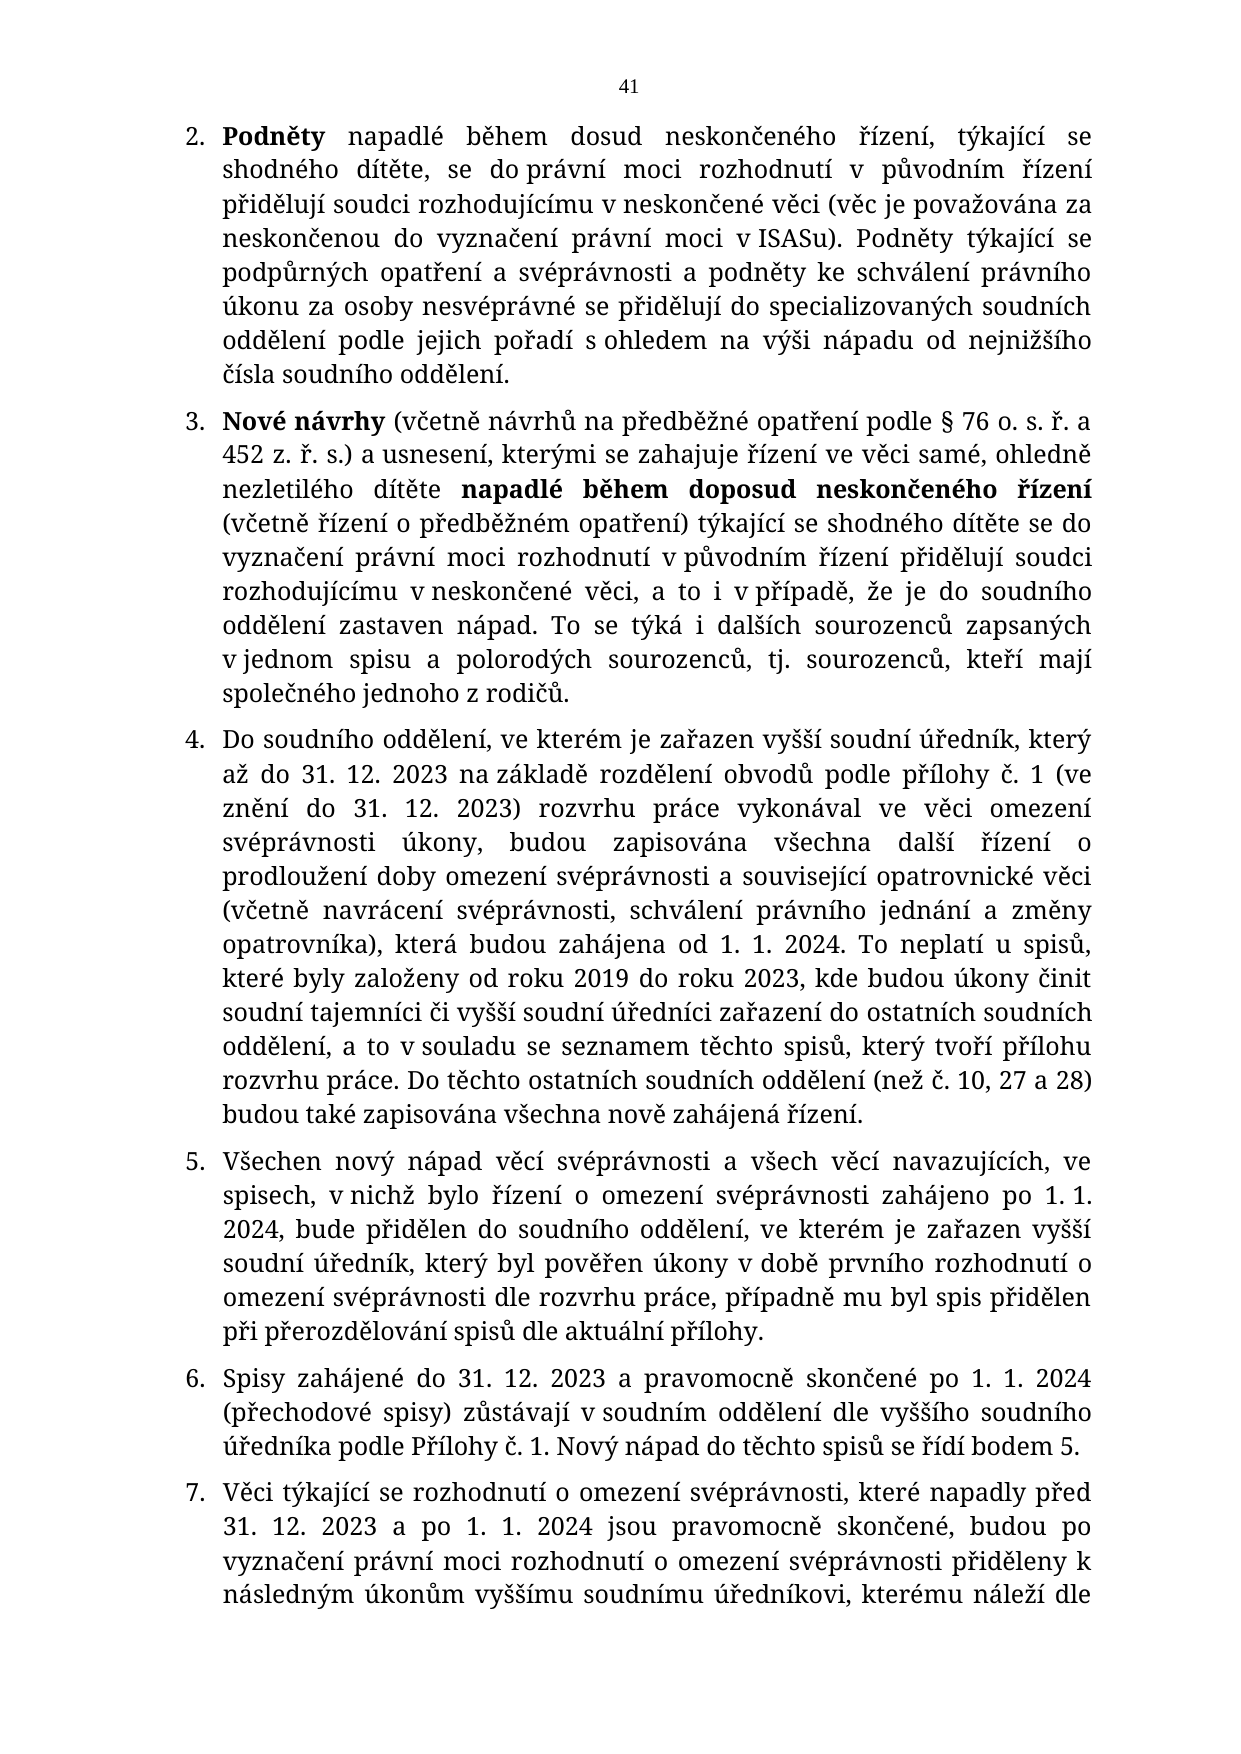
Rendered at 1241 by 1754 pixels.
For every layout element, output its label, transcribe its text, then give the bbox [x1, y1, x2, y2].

list Podněty napadlé během dosud neskončeného řízení, týkající se shodného dítěte, se do právní moci rozhodnutí v původním řízení přidělují soudci rozhodujícímu v neskončené věci (věc je považována za neskončenou do vyznačení právní moci v ISASu). Podněty týkající se podpůrných opatření a svéprávnosti a podněty ke schválení právního úkonu za osoby nesvéprávné se přidělují do specializovaných soudních oddělení podle jejich pořadí s ohledem na výši nápadu od nejnižšího čísla soudního oddělení. [185, 118, 1092, 391]
list Nové návrhy (včetně návrhů na předběžné opatření podle § 76 o. s. ř. a 452 z. ř. s.) a usnesení, kterými se zahajuje řízení ve věci samé, ohledně nezletilého dítěte napadlé během doposud neskončeného řízení (včetně řízení o předběžném opatření) týkající se shodného dítěte se do vyznačení právní moci rozhodnutí v původním řízení přidělují soudci rozhodujícímu v neskončené věci, a to i v případě, že je do soudního oddělení zastaven nápad. To se týká i dalších sourozenců zapsaných v jednom spisu a polorodých sourozenců, tj. sourozenců, kteří mají společného jednoho z rodičů. [185, 403, 1092, 710]
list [185, 1475, 1092, 1611]
list Všechen nový nápad věcí svéprávnosti a všech věcí navazujících, ve spisech, v nichž bylo řízení o omezení svéprávnosti zahájeno po 1. 1. 2024, bude přidělen do soudního oddělení, ve kterém je zařazen vyšší soudní úředník, který byl pověřen úkony v době prvního rozhodnutí o omezení svéprávnosti dle rozvrhu práce, případně mu byl spis přidělen při přerozdělování spisů dle aktuální přílohy. [185, 1143, 1092, 1348]
list Spisy zahájené do 31. 12. 2023 a pravomocně skončené po 1. 1. 2024 (přechodové spisy) zůstávají v soudním oddělení dle vyššího soudního úředníka podle Přílohy č. 1. Nový nápad do těchto spisů se řídí bodem 5. [185, 1360, 1092, 1462]
list Do soudního oddělení, ve kterém je zařazen vyšší soudní úředník, který až do 31. 12. 2023 na základě rozdělení obvodů podle přílohy č. 1 (ve znění do 31. 12. 2023) rozvrhu práce vykonával ve věci omezení svéprávnosti úkony, budou zapisována všechna další řízení o prodloužení doby omezení svéprávnosti a související opatrovnické věci (včetně navrácení svéprávnosti, schválení právního jednání a změny opatrovníka), která budou zahájena od 1. 1. 2024. To neplatí u spisů, které byly založeny od roku 2019 do roku 2023, kde budou úkony činit soudní tajemníci či vyšší soudní úředníci zařazení do ostatních soudních oddělení, a to v souladu se seznamem těchto spisů, který tvoří přílohu rozvrhu práce. Do těchto ostatních soudních oddělení (než č. 10, 27 a 28) budou také zapisována všechna nově zahájená řízení. [185, 722, 1092, 1131]
